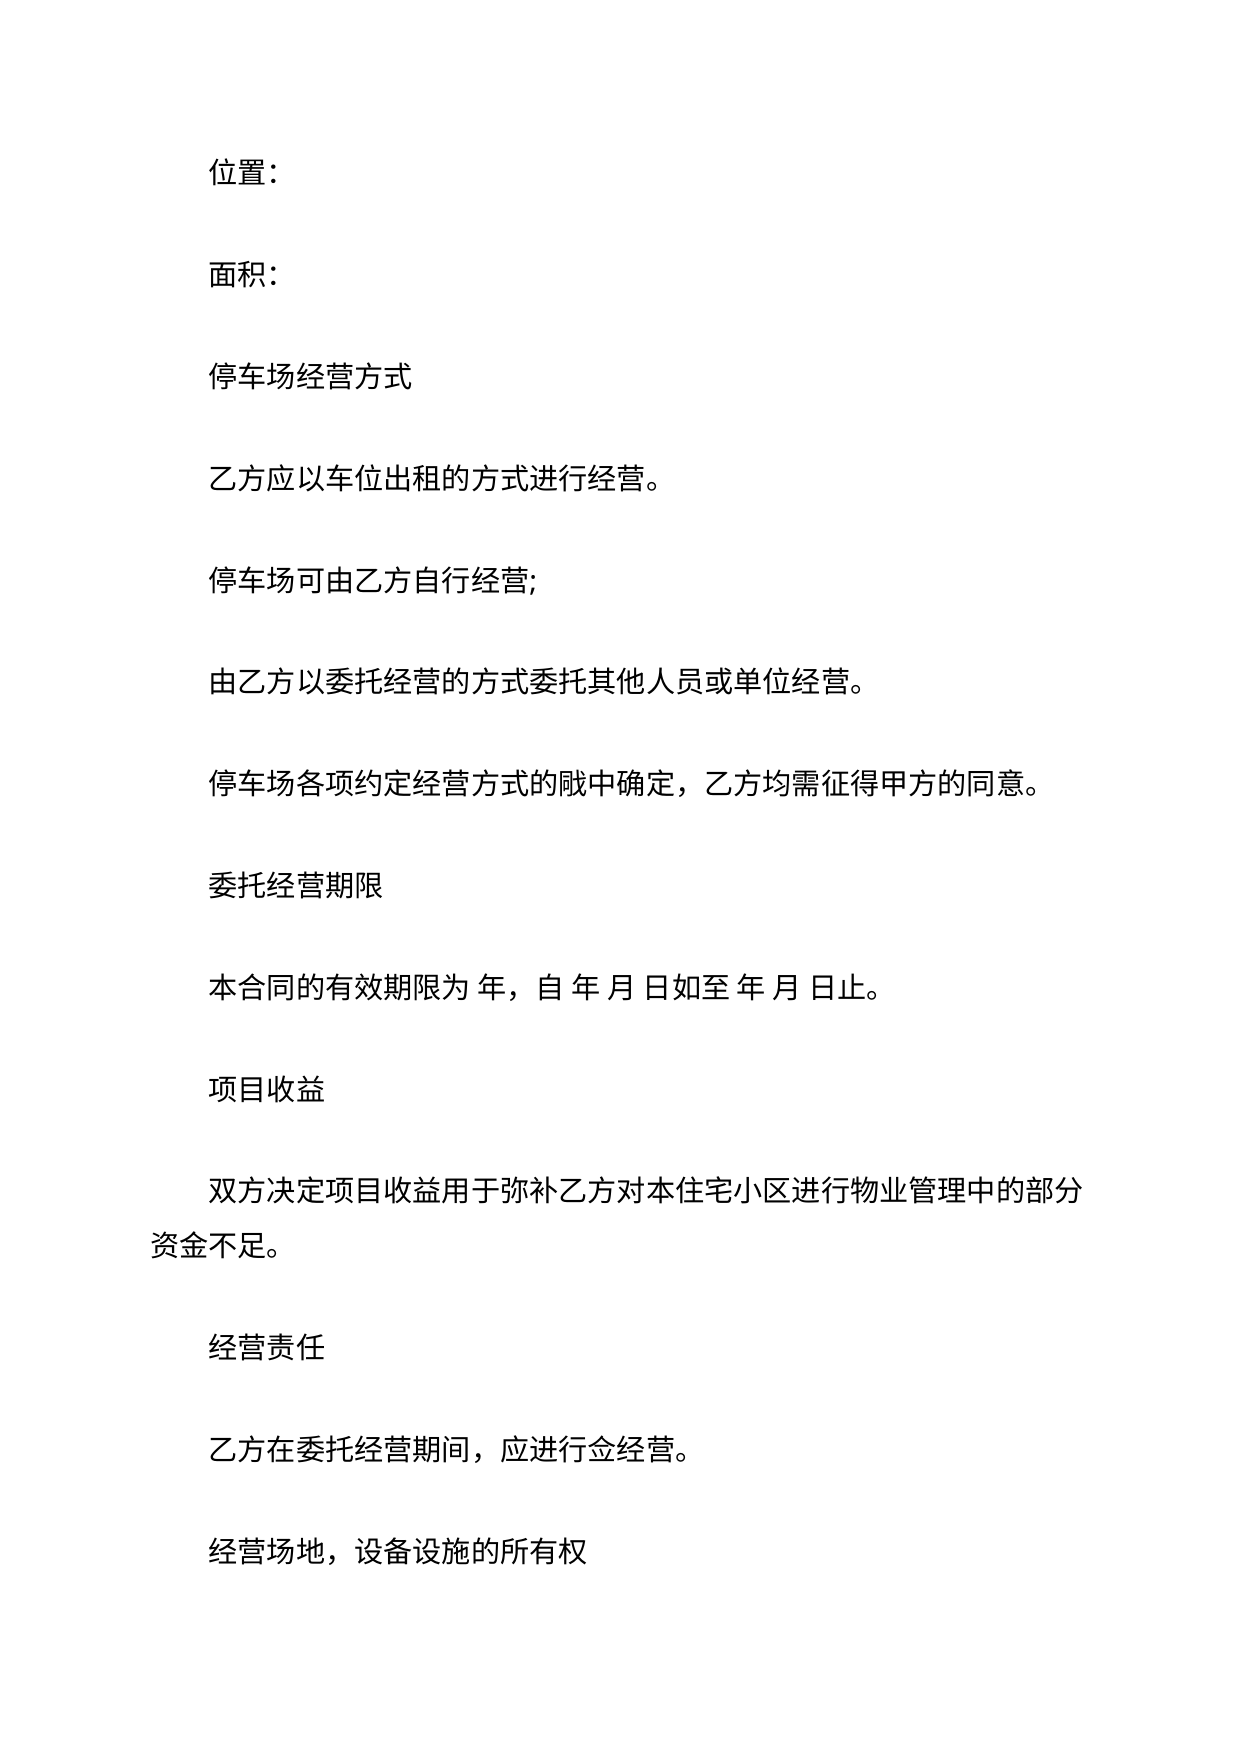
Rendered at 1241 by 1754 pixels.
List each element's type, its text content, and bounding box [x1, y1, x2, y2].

text 经营责任 [150, 1324, 1090, 1367]
text 委托经营期限 [150, 863, 1090, 905]
text 面积： [150, 252, 1090, 294]
text 双方决定项目收益用于弥补乙方对本住宅小区进行物业管理中的部分资金不足。 [150, 1168, 1090, 1265]
text 项目收益 [150, 1066, 1090, 1108]
text 由乙方以委托经营的方式委托其他人员或单位经营。 [150, 659, 1090, 701]
text 停车场经营方式 [150, 353, 1090, 396]
text 乙方在委托经营期间，应进行佥经营。 [150, 1426, 1090, 1469]
text 停车场各项约定经营方式的戙中确定，乙方均需征得甲方的同意。 [150, 761, 1090, 803]
text 停车场可由乙方自行经营; [150, 557, 1090, 599]
text 位置： [150, 150, 1090, 192]
text 乙方应以车位出租的方式进行经营。 [150, 455, 1090, 498]
text 本合同的有效期限为 年，自 年 月 日如至 年 月 日止。 [150, 964, 1090, 1007]
text 经营场地，设备设施的所有权 [150, 1528, 1090, 1570]
